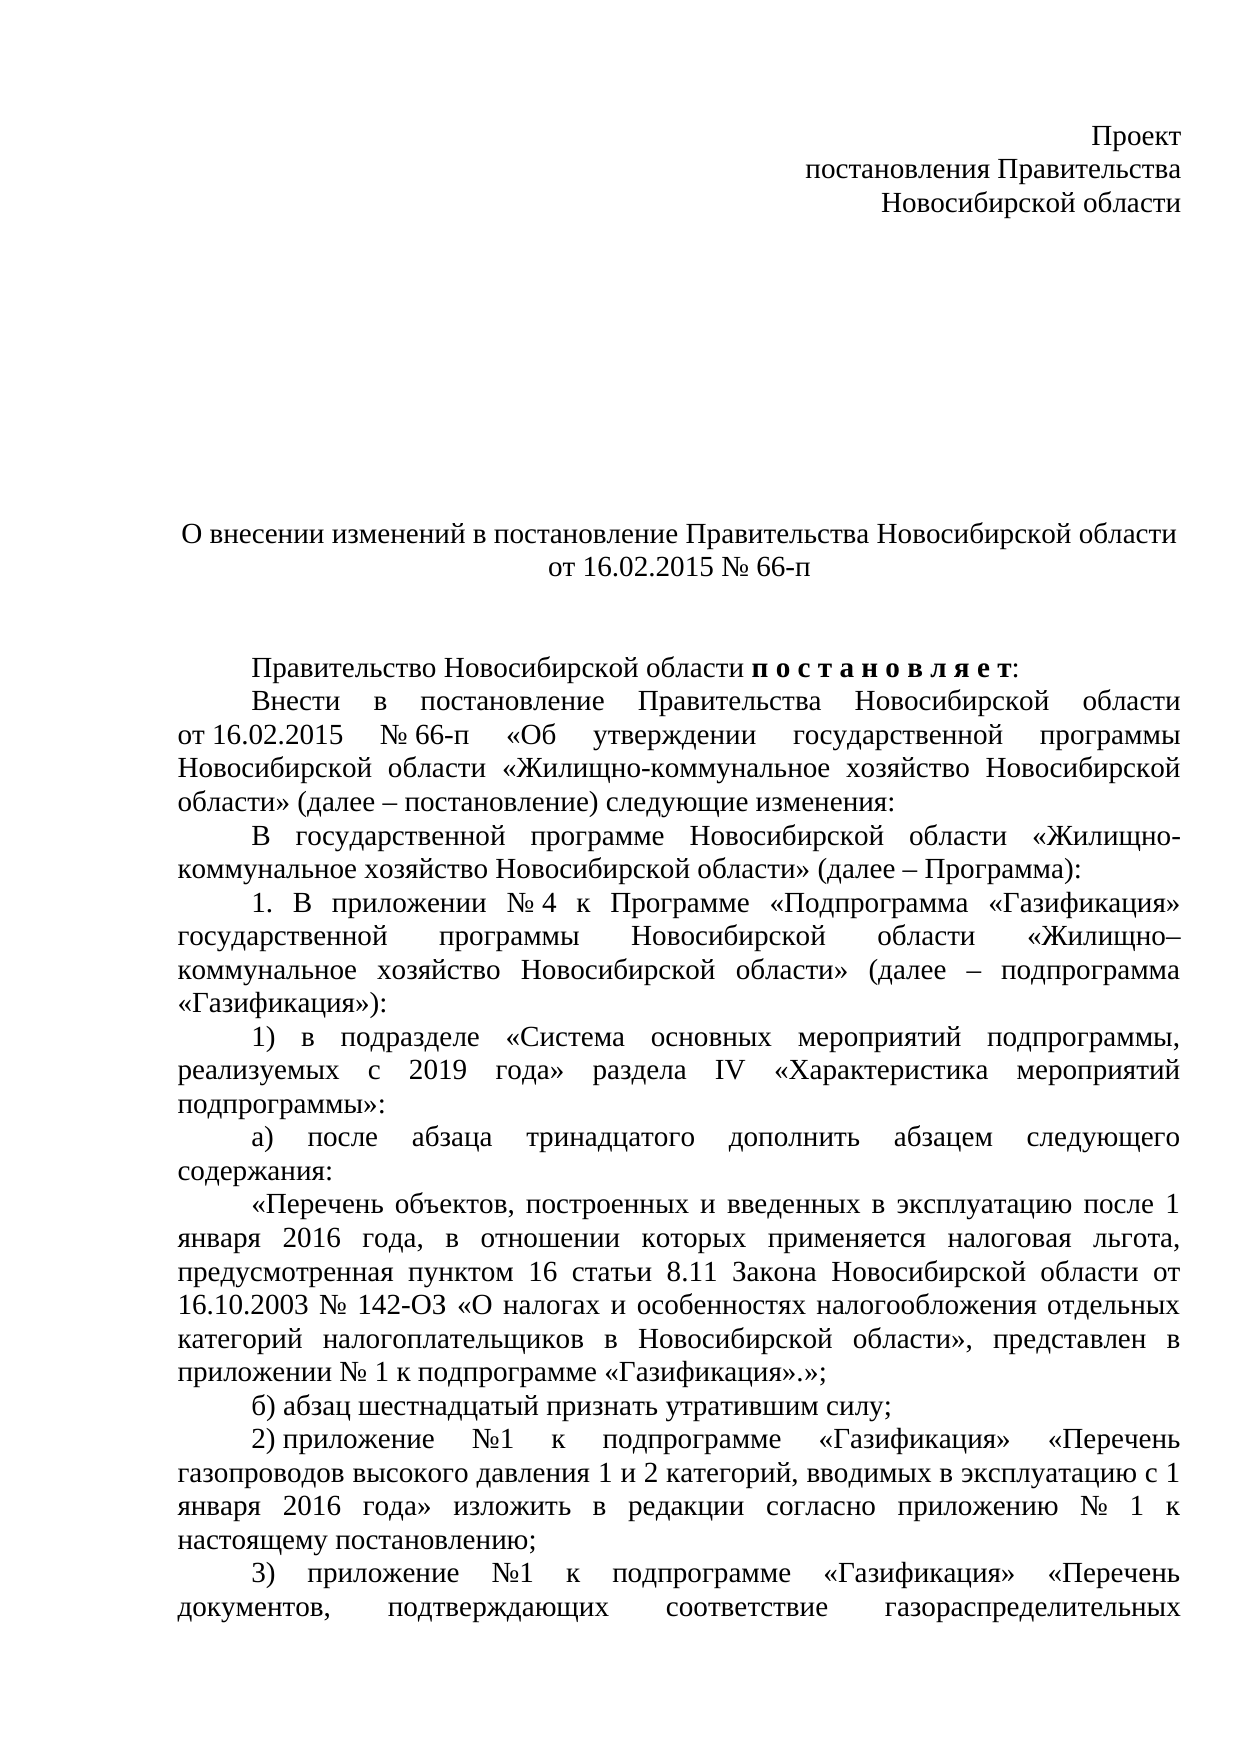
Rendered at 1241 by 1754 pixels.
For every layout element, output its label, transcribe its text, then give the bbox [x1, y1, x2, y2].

text б) абзац шестнадцатый признать утратившим силу; [177, 1388, 1181, 1421]
text постановления Правительства [177, 152, 1181, 185]
text Новосибирской области [177, 185, 1181, 219]
text а) после абзаца тринадцатого дополнить абзацем следующего содержания: [177, 1119, 1181, 1187]
text 1) в подразделе «Система основных мероприятий подпрограммы, реализуемых с 2019 года» раздела IV «Характеристика мероприятий подпрограммы»: [177, 1019, 1181, 1119]
text «Перечень объектов, построенных и введенных в эксплуатацию после 1 января 2016 года, в отношении которых применяется налоговая льгота, предусмотренная пунктом 16 статьи 8.11 Закона Новосибирской области от 16.10.2003 № 142-ОЗ «О налогах и особенностях налогообложения отдельных категорий налогоплательщиков в Новосибирской области», представлен в приложении № 1 к подпрограмме «Газификация».»; [177, 1187, 1181, 1388]
text Правительство Новосибирской области п о с т а н о в л я е т: [177, 650, 1181, 683]
text Внести в постановление Правительства Новосибирской области от 16.02.2015 № 66-п «Об утверждении государственной программы Новосибирской области «Жилищно-коммунальное хозяйство Новосибирской области» (далее – постановление) следующие изменения: [177, 683, 1181, 818]
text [177, 1556, 1181, 1623]
text В государственной программе Новосибирской области «Жилищно-коммунальное хозяйство Новосибирской области» (далее – Программа): [177, 818, 1181, 885]
text 2) приложение №1 к подпрограмме «Газификация» «Перечень газопроводов высокого давления 1 и 2 категорий, вводимых в эксплуатацию с 1 января 2016 года» изложить в редакции согласно приложению № 1 к настоящему постановлению; [177, 1421, 1181, 1556]
text 1. В приложении № 4 к Программе «Подпрограмма «Газификация» государственной программы Новосибирской области «Жилищно‒коммунальное хозяйство Новосибирской области» (далее – подпрограмма «Газификация»): [177, 885, 1181, 1019]
text Проект [177, 118, 1181, 152]
text О внесении изменений в постановление Правительства Новосибирской области от 16.02.2015 № 66-п [177, 516, 1181, 583]
